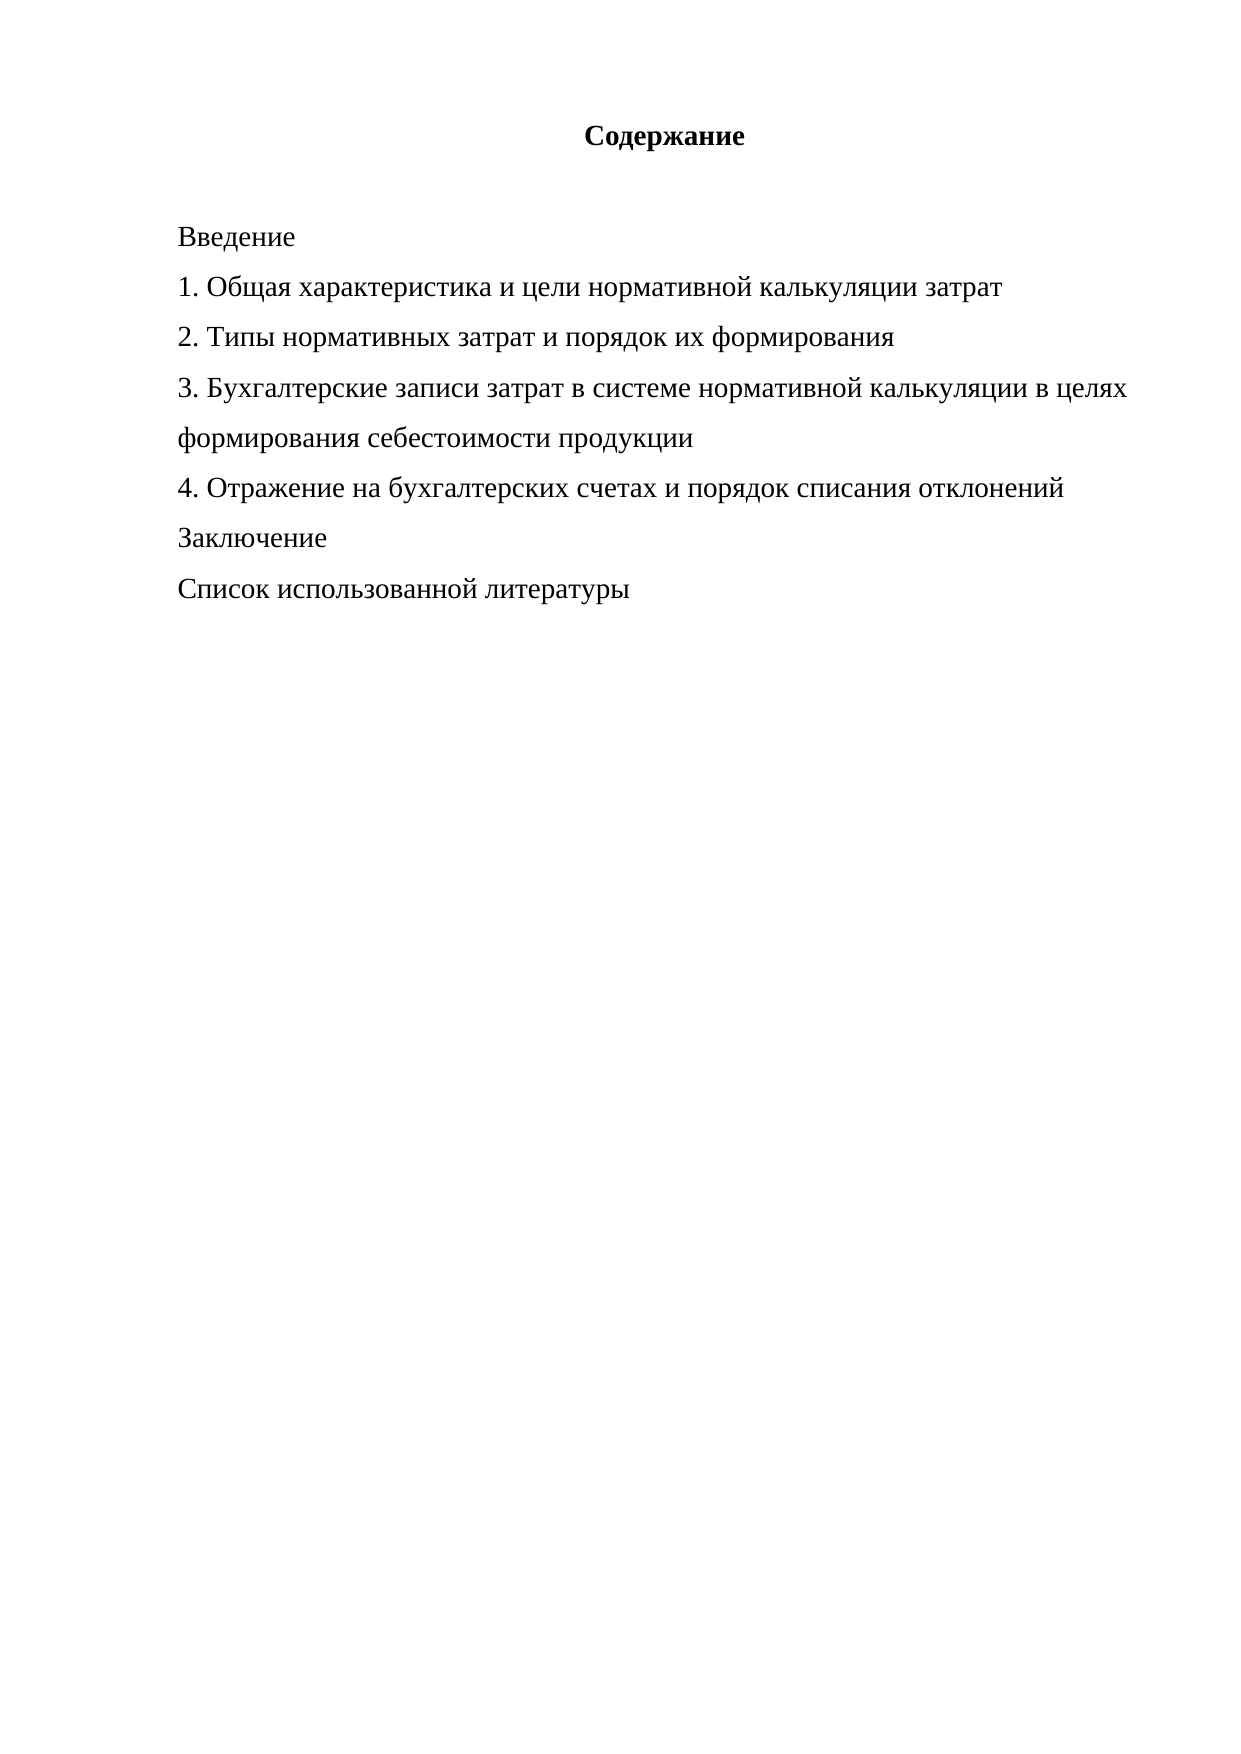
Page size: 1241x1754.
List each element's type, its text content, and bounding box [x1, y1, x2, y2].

text 4. Отражение на бухгалтерских счетах и порядок списания отклонений [177, 470, 1152, 504]
text 2. Типы нормативных затрат и порядок их формирования [177, 319, 1152, 353]
text 1. Общая характеристика и цели нормативной калькуляции затрат [177, 269, 1152, 303]
subtitle Содержание [177, 118, 1152, 152]
text Список использованной литературы [177, 571, 1152, 604]
text Введение [177, 219, 1152, 252]
text 3. Бухгалтерские записи затрат в системе нормативной калькуляции в целях формирования себестоимости продукции [177, 370, 1152, 453]
text Заключение [177, 521, 1152, 554]
